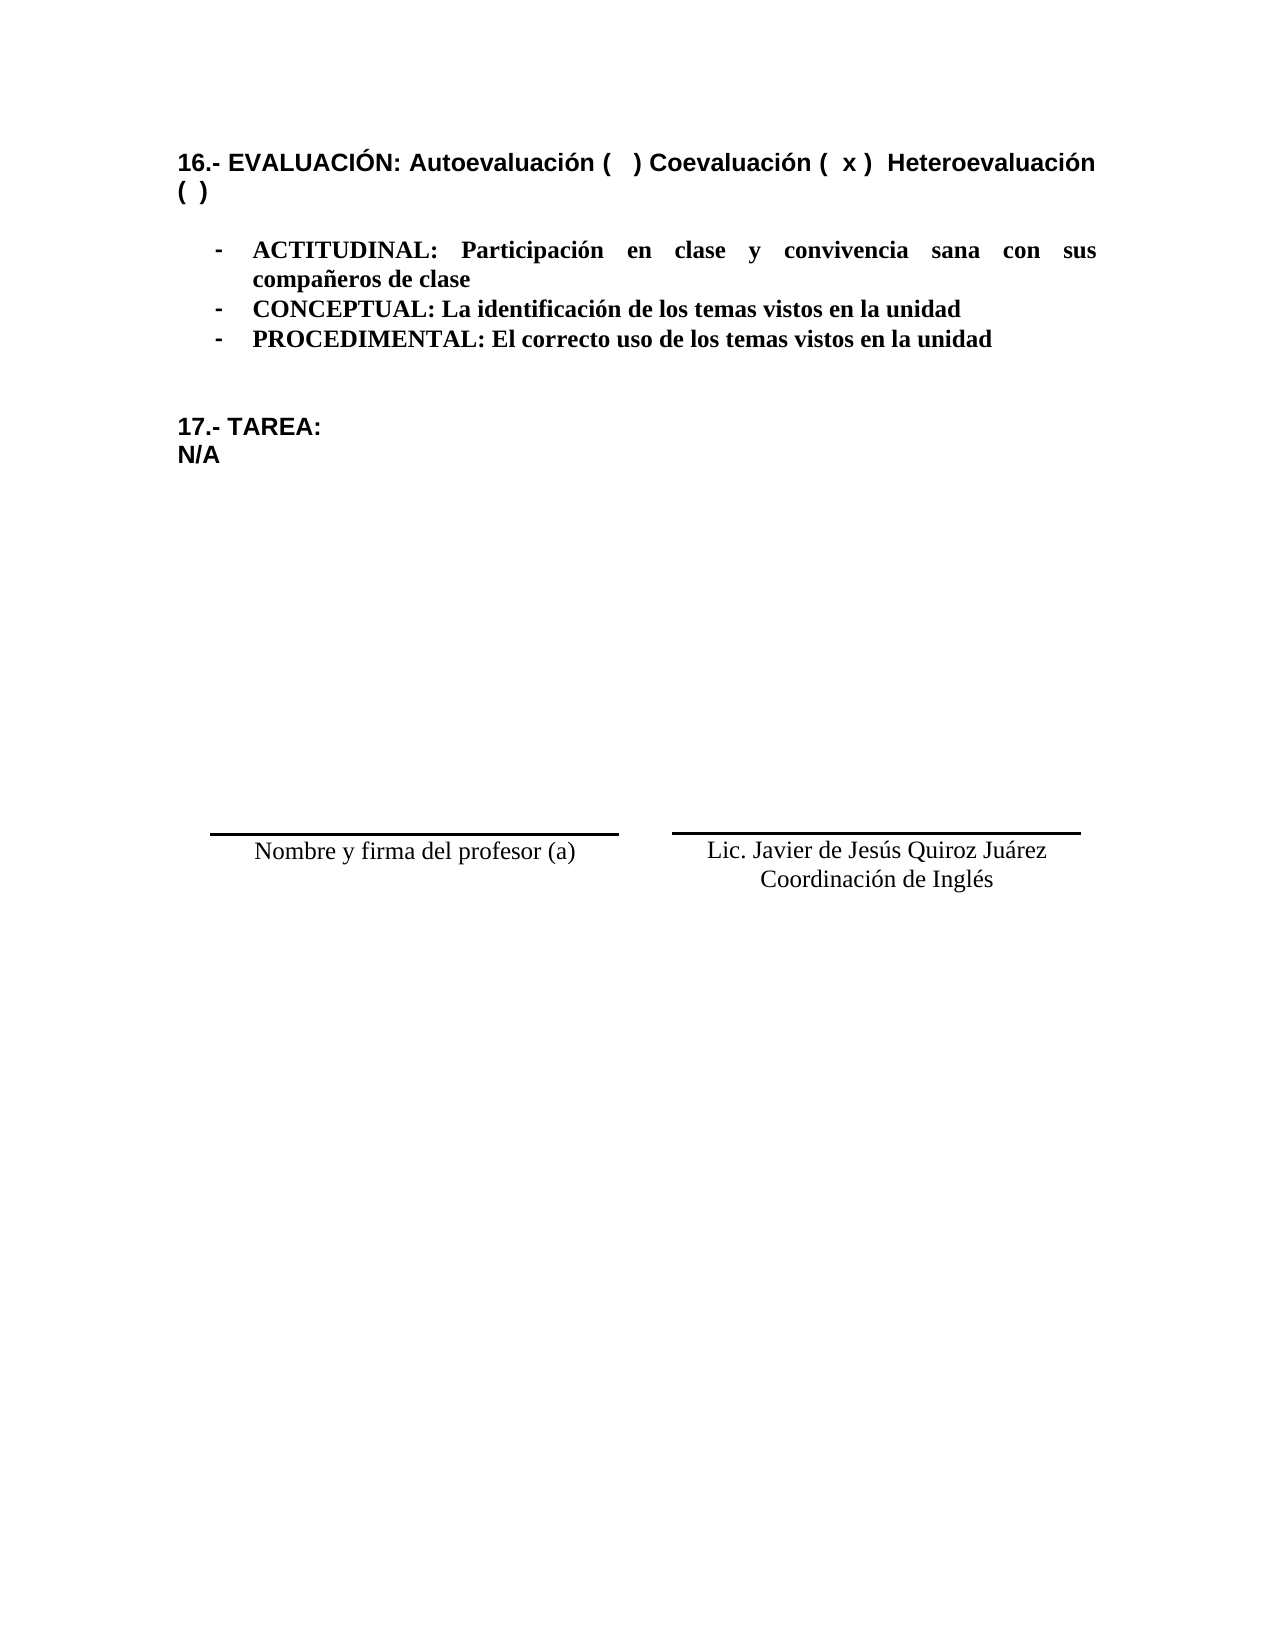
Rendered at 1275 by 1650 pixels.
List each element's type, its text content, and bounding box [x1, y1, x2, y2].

text 17.- TAREA: [177, 412, 1098, 440]
list PROCEDIMENTAL: El correcto uso de los temas vistos en la unidad [215, 324, 1098, 354]
text N/A [177, 440, 1098, 469]
list ACTITUDINAL: Participación en clase y convivencia sana con sus compañeros de clase [215, 234, 1098, 293]
list CONCEPTUAL: La identificación de los temas vistos en la unidad [215, 293, 1098, 324]
text 16.- EVALUACIÓN: Autoevaluación ( ) Coevaluación ( x ) Heteroevaluación ( ) [177, 148, 1098, 205]
